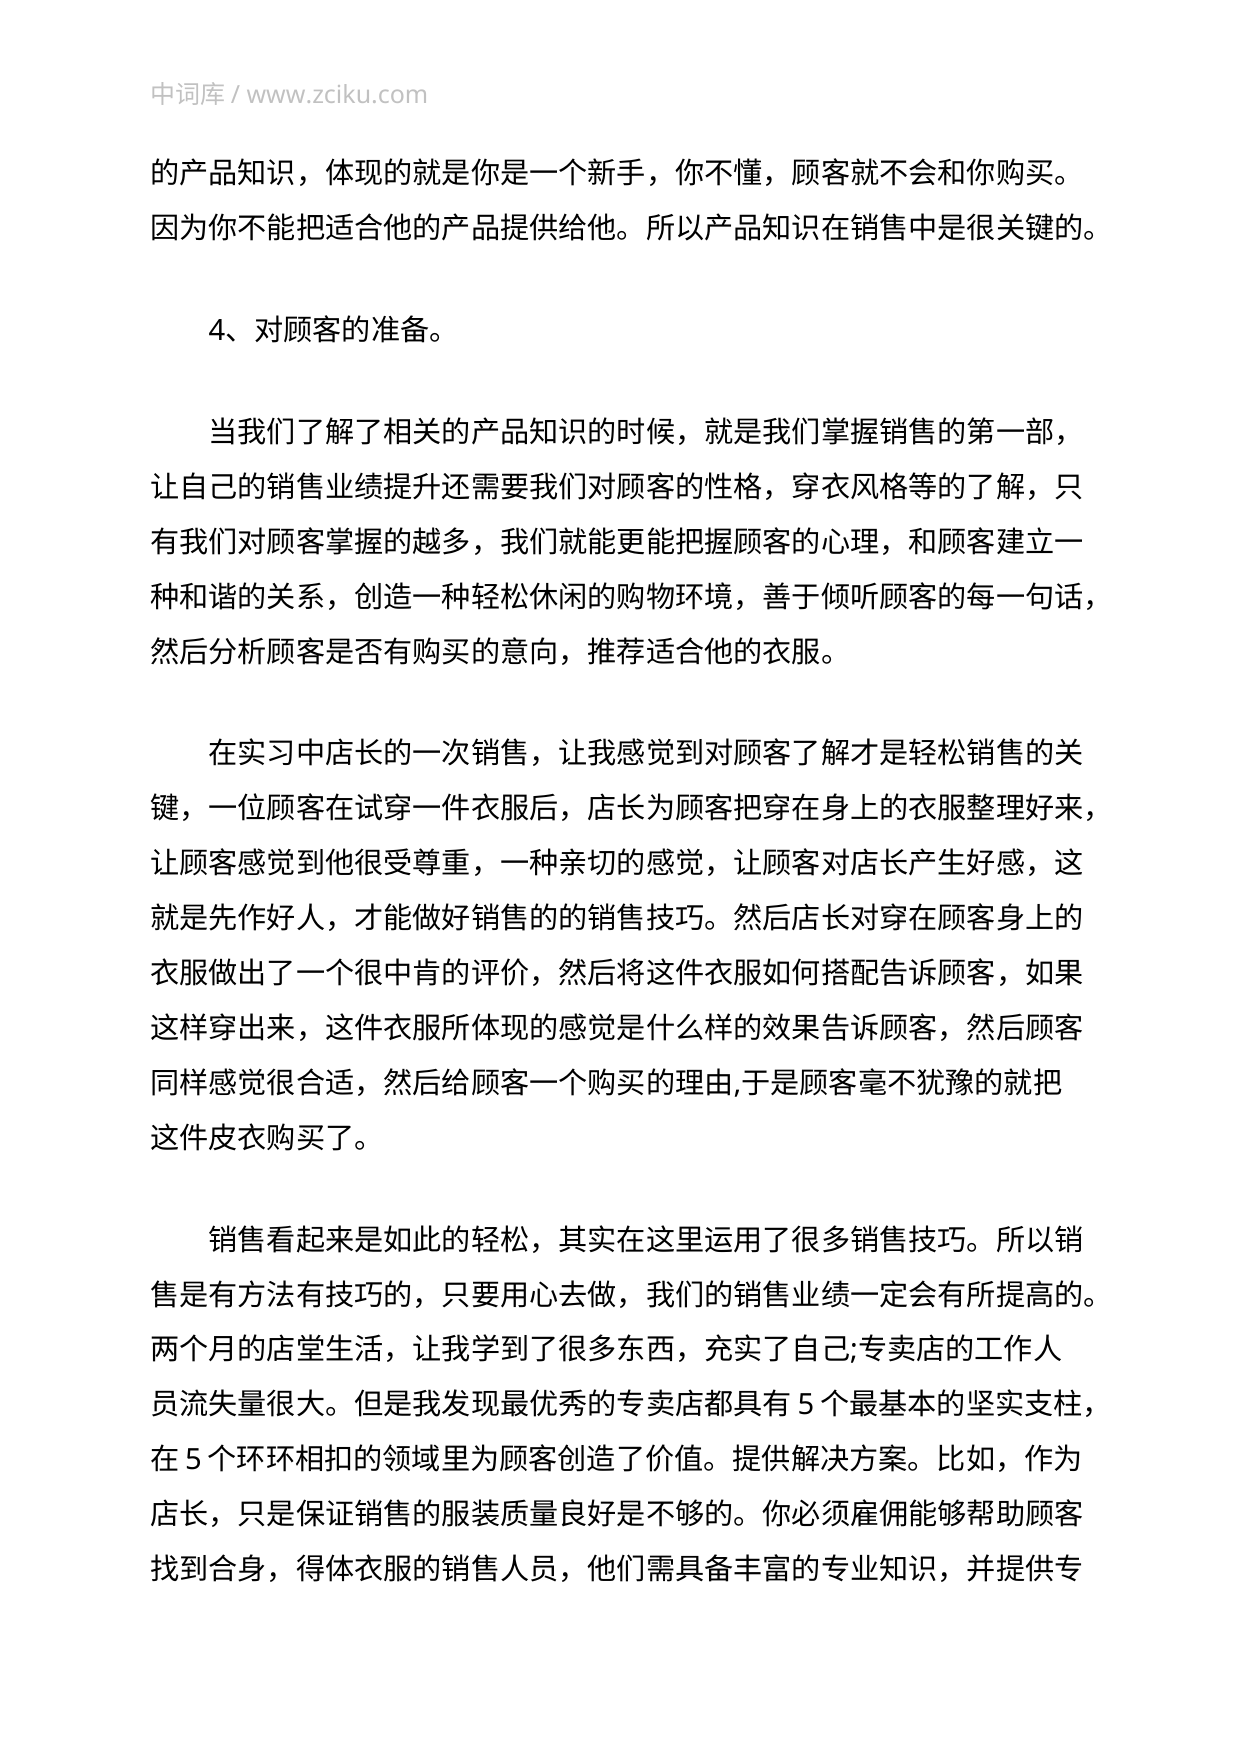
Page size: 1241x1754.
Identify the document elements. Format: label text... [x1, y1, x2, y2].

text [150, 1216, 1090, 1588]
text 4、对顾客的准备。 [150, 307, 1090, 349]
text 在实习中店长的一次销售，让我感觉到对顾客了解才是轻松销售的关键，一位顾客在试穿一件衣服后，店长为顾客把穿在身上的衣服整理好来，让顾客感觉到他很受尊重，一种亲切的感觉，让顾客对店长产生好感，这就是先作好人，才能做好销售的的销售技巧。然后店长对穿在顾客身上的衣服做出了一个很中肯的评价，然后将这件衣服如何搭配告诉顾客，如果这样穿出来，这件衣服所体现的感觉是什么样的效果告诉顾客，然后顾客同样感觉很合适，然后给顾客一个购买的理由,于是顾客毫不犹豫的就把这件皮衣购买了。 [150, 730, 1090, 1157]
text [150, 150, 1090, 247]
text 当我们了解了相关的产品知识的时候，就是我们掌握销售的第一部，让自己的销售业绩提升还需要我们对顾客的性格，穿衣风格等的了解，只有我们对顾客掌握的越多，我们就能更能把握顾客的心理，和顾客建立一种和谐的关系，创造一种轻松休闲的购物环境，善于倾听顾客的每一句话，然后分析顾客是否有购买的意向，推荐适合他的衣服。 [150, 409, 1090, 671]
